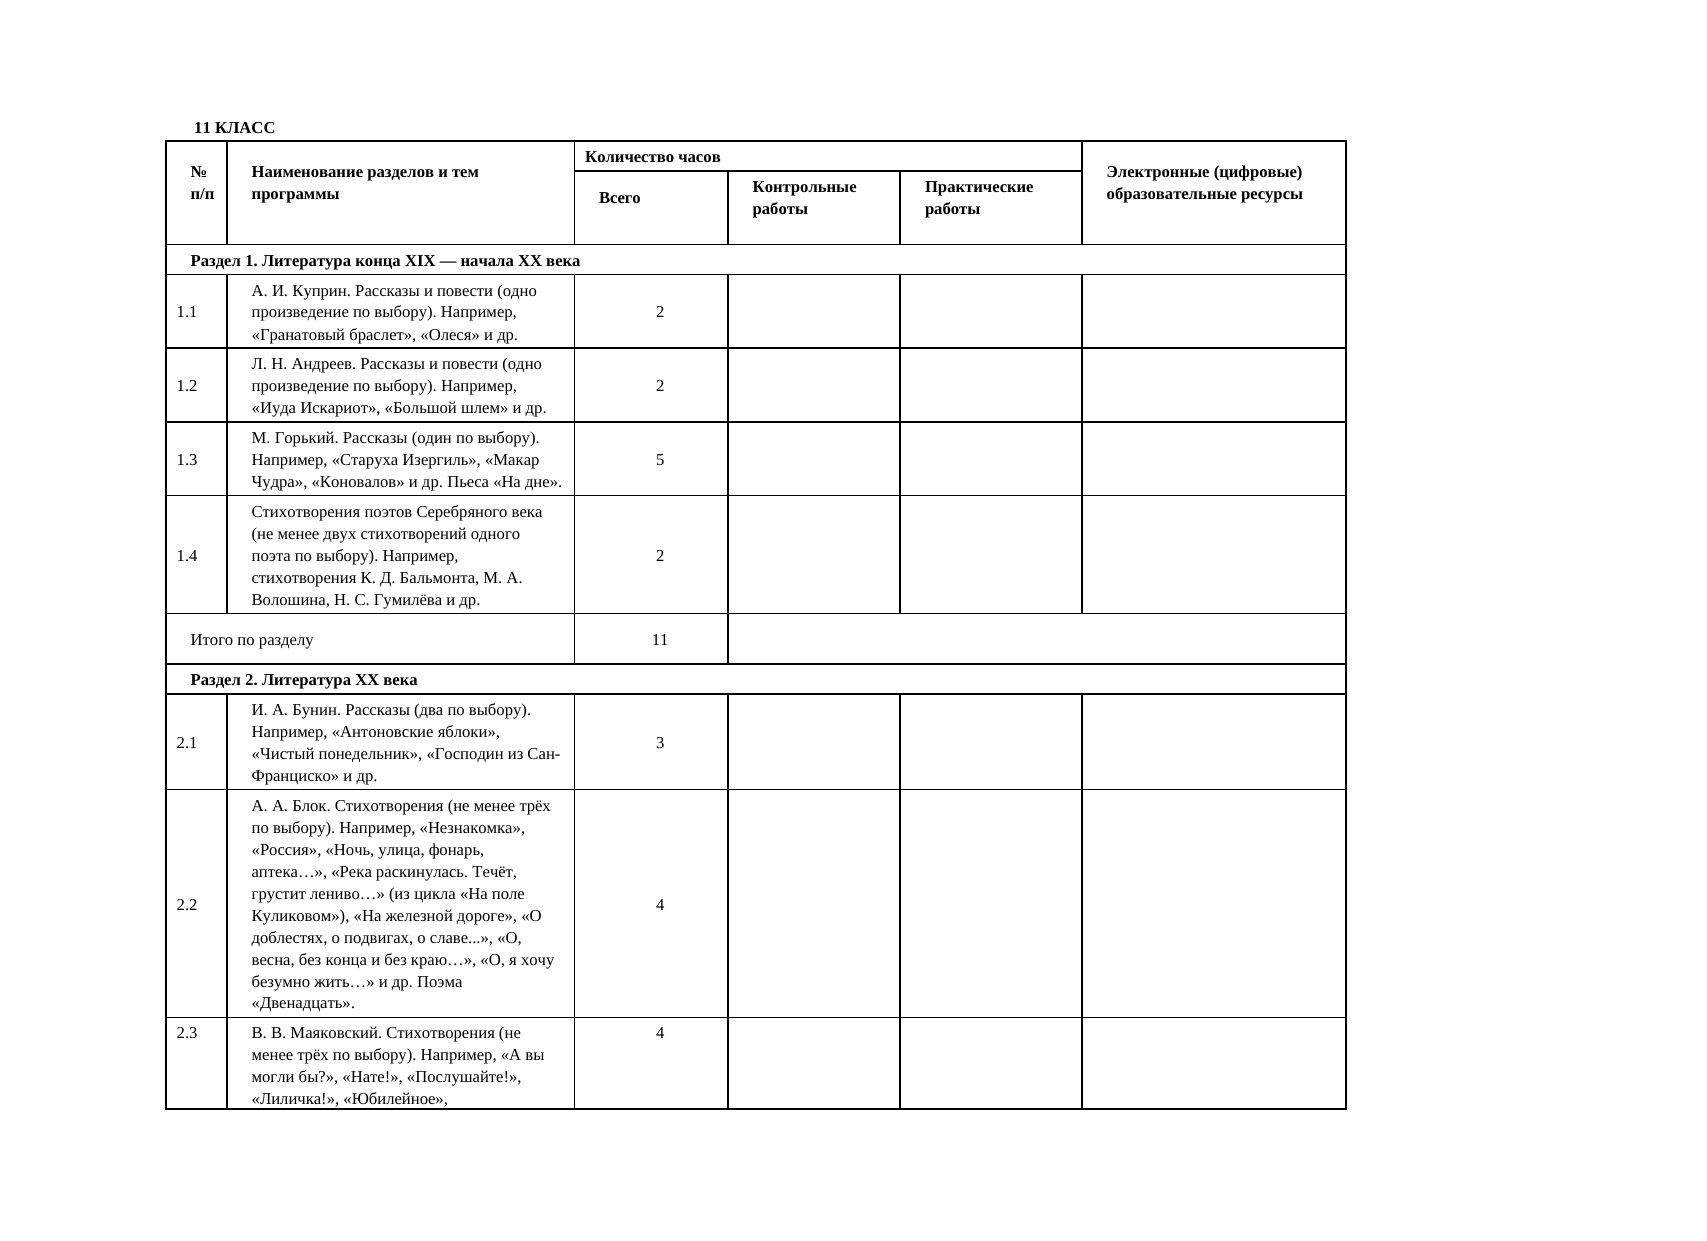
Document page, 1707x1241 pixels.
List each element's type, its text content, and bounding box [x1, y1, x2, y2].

table_cell [1083, 423, 1345, 495]
table_cell 2.2 [167, 790, 226, 1016]
table_header Количество часов [575, 142, 1081, 170]
table_cell Стихотворения поэтов Серебряного века (не менее двух стихотворений одного поэта по выбору). Например, cтихотворения К. Д. Бальмонта, М. А. Волошина, Н. С. Гумилёва и др. [228, 496, 574, 612]
table_cell [729, 423, 899, 495]
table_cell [228, 1018, 574, 1108]
table_cell [901, 349, 1081, 421]
table_cell [729, 275, 899, 347]
table_cell 1.2 [167, 349, 226, 421]
table_cell И. А. Бунин. Рассказы (два по выбору). Например, «Антоновские яблоки», «Чистый понедельник», «Господин из Сан-Франциско» и др. [228, 695, 574, 789]
table_cell 1.4 [167, 496, 226, 612]
table_cell М. Горький. Рассказы (один по выбору). Например, «Старуха Изергиль», «Макар Чудра», «Коновалов» и др. Пьеса «На дне». [228, 423, 574, 495]
table_header Электронные (цифровые) образовательные ресурсы [1083, 142, 1345, 244]
table_header № п/п [167, 142, 226, 244]
table_cell [901, 275, 1081, 347]
table_cell [1083, 790, 1345, 1016]
table_cell 5 [575, 423, 727, 495]
table_cell 4 [575, 790, 727, 1016]
table_cell 2 [575, 349, 727, 421]
table_cell Раздел 2. Литература ХХ века [167, 665, 1345, 693]
table_cell 1.3 [167, 423, 226, 495]
table_cell [729, 695, 899, 789]
table_cell Контрольные работы [729, 172, 899, 244]
table_cell [729, 790, 899, 1016]
table_cell 2 [575, 496, 727, 612]
table_cell Л. Н. Андреев. Рассказы и повести (одно произведение по выбору). Например, «Иуда Искариот», «Большой шлем» и др. [228, 349, 574, 421]
table_cell 11 [575, 614, 727, 663]
table_cell 4 [575, 1018, 727, 1108]
table_cell А. И. Куприн. Рассказы и повести (одно произведение по выбору). Например, «Гранатовый браслет», «Олеся» и др. [228, 275, 574, 347]
table_cell 1.1 [167, 275, 226, 347]
table_cell [729, 349, 899, 421]
table_cell [1083, 349, 1345, 421]
table_cell [729, 614, 1345, 663]
table_cell [1083, 1018, 1345, 1108]
table_cell 2.3 [167, 1018, 226, 1108]
table_cell Всего [575, 172, 727, 244]
table_cell 2 [575, 275, 727, 347]
table_cell Раздел 1. Литература конца XIX — начала ХХ века [167, 245, 1345, 273]
table_cell [729, 496, 899, 612]
table_cell А. А. Блок. Стихотворения (не менее трёх по выбору). Например, «Незнакомка», «Россия», «Ночь, улица, фонарь, аптека…», «Река раскинулась. Течёт, грустит лениво…» (из цикла «На поле Куликовом»), «На железной дороге», «О доблестях, о подвигах, о славе...», «О, весна, без конца и без краю…», «О, я хочу безумно жить…» и др. Поэма «Двенадцать». [228, 790, 574, 1016]
table_cell [901, 496, 1081, 612]
table_cell Итого по разделу [167, 614, 574, 663]
table_cell [901, 423, 1081, 495]
table_cell 2.1 [167, 695, 226, 789]
table_cell [1083, 275, 1345, 347]
table_header Наименование разделов и тем программы [228, 142, 574, 244]
table_cell [901, 790, 1081, 1016]
table_cell Практические работы [901, 172, 1081, 244]
table_cell [1083, 496, 1345, 612]
table_cell [729, 1018, 899, 1108]
text 11 КЛАСС [190, 118, 1618, 137]
table_cell [1083, 695, 1345, 789]
table_cell [901, 695, 1081, 789]
table_cell 3 [575, 695, 727, 789]
table_cell [901, 1018, 1081, 1108]
